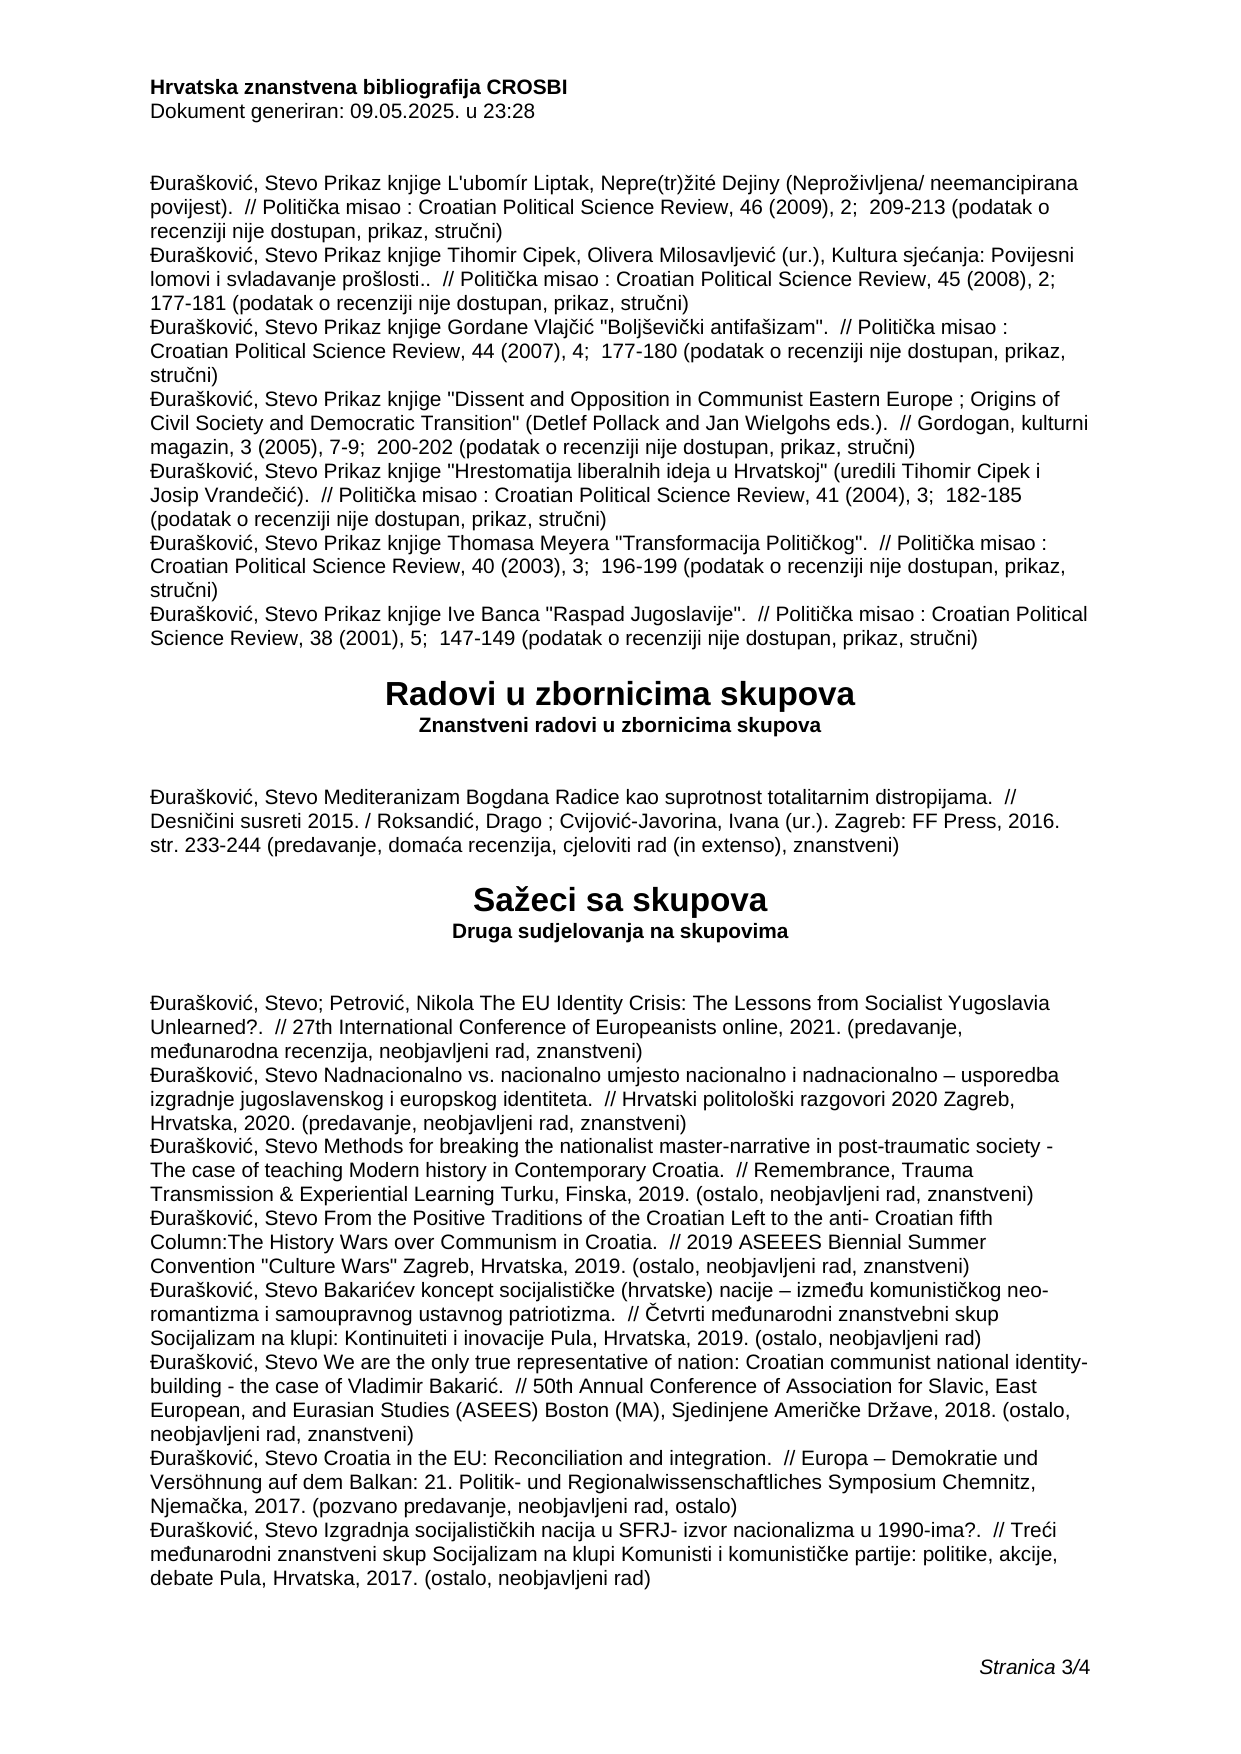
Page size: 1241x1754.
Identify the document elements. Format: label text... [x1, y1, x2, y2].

text Đurašković, Stevo [150, 1206, 1090, 1278]
subtitle Druga sudjelovanja na skupovima [150, 919, 1090, 943]
text Đurašković, Stevo [150, 1278, 1090, 1350]
text Đurašković, Stevo [150, 243, 1090, 315]
text Đurašković, Stevo [150, 1446, 1090, 1518]
text Đurašković, Stevo [150, 387, 1090, 458]
text Đurašković, Stevo [150, 315, 1090, 387]
text Đurašković, Stevo [150, 458, 1090, 530]
text Đurašković, Stevo [150, 1062, 1090, 1134]
text Đurašković, Stevo [150, 1518, 1090, 1589]
text Đurašković, Stevo [150, 530, 1090, 602]
text Đurašković, Stevo [150, 171, 1090, 243]
subtitle Radovi u zbornicima skupova [150, 674, 1090, 713]
text Đurašković, Stevo [150, 784, 1090, 856]
text Đurašković, Stevo [150, 1350, 1090, 1446]
subtitle Znanstveni radovi u zbornicima skupova [150, 713, 1090, 737]
text Đurašković, Stevo [150, 1134, 1090, 1206]
text Đurašković, Stevo [150, 602, 1090, 650]
text Đurašković, Stevo; Petrović, Nikola [150, 991, 1090, 1062]
subtitle Sažeci sa skupova [150, 880, 1090, 919]
